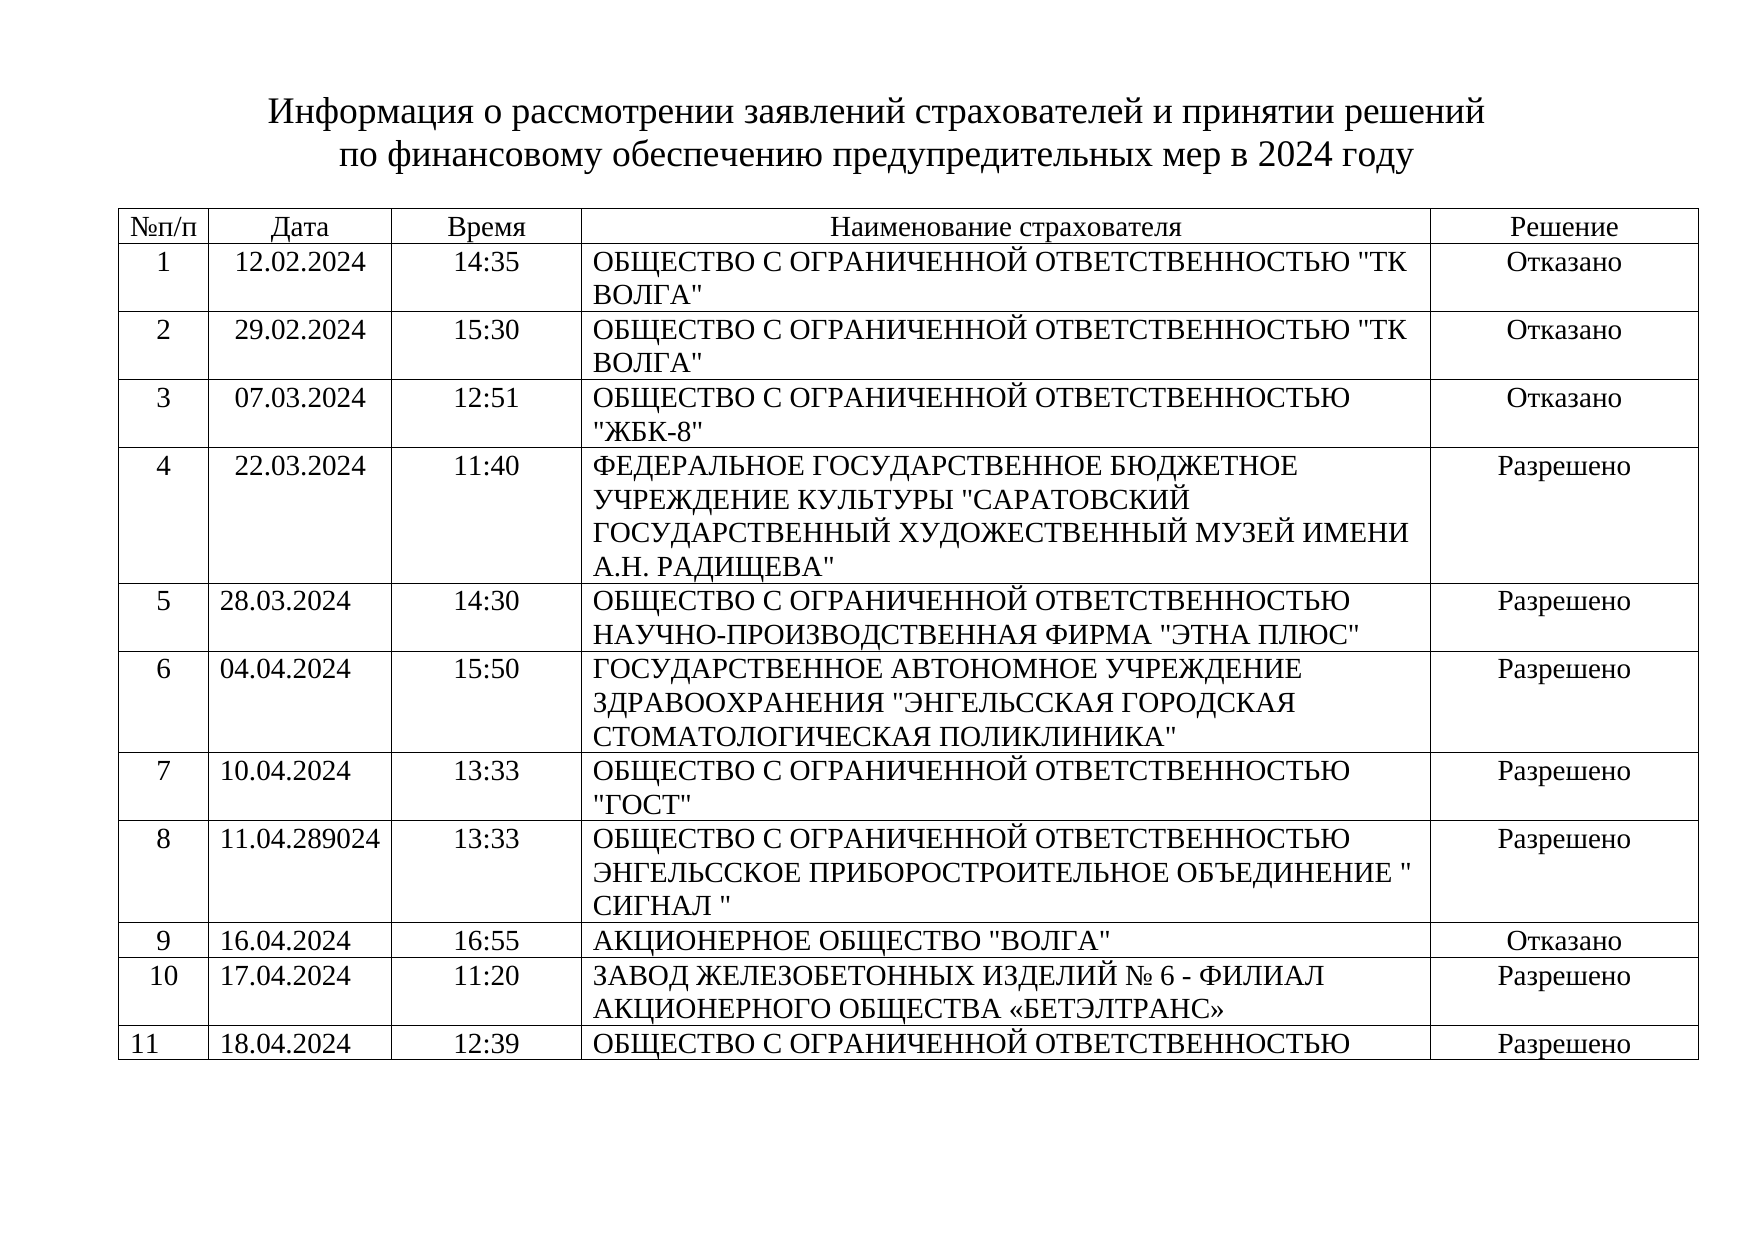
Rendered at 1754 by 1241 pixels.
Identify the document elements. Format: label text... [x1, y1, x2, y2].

text по финансовому обеспечению предупредительных мер в 2024 году [118, 132, 1636, 175]
table_cell Разрешено [1431, 652, 1698, 752]
table_cell 12:51 [392, 380, 581, 447]
table_cell 18.04.2024 [209, 1026, 391, 1059]
table_header №п/п [119, 209, 208, 243]
table_cell Разрешено [1431, 448, 1698, 582]
table_cell 12:39 [392, 1026, 581, 1059]
table_cell Отказано [1431, 244, 1698, 311]
table_cell АКЦИОНЕРНОЕ ОБЩЕСТВО "ВОЛГА" [582, 923, 1430, 957]
table_header Решение [1431, 209, 1698, 243]
table_cell ОБЩЕСТВО С ОГРАНИЧЕННОЙ ОТВЕТСТВЕННОСТЬЮ ЭНГЕЛЬССКОЕ ПРИБОРОСТРОИТЕЛЬНОЕ ОБЪЕДИНЕНИЕ " СИГНАЛ " [582, 821, 1430, 922]
table_cell 14:35 [392, 244, 581, 311]
table_cell Отказано [1431, 380, 1698, 447]
table_cell 13:33 [392, 753, 581, 820]
table_cell ЗАВОД ЖЕЛЕЗОБЕТОННЫХ ИЗДЕЛИЙ № 6 - ФИЛИАЛ АКЦИОНЕРНОГО ОБЩЕСТВА «БЕТЭЛТРАНС» [582, 958, 1430, 1025]
table_cell 29.02.2024 [209, 312, 391, 379]
table_cell 22.03.2024 [209, 448, 391, 582]
table_cell ОБЩЕСТВО С ОГРАНИЧЕННОЙ ОТВЕТСТВЕННОСТЬЮ "ТК ВОЛГА" [582, 312, 1430, 379]
table_cell 04.04.2024 [209, 652, 391, 752]
table_cell 6 [119, 652, 208, 752]
table_cell 8 [119, 821, 208, 922]
table_cell Разрешено [1431, 584, 1698, 651]
table_cell 2 [119, 312, 208, 379]
table_cell Разрешено [1431, 958, 1698, 1025]
table_cell 16:55 [392, 923, 581, 957]
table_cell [582, 1026, 1430, 1059]
table_cell ОБЩЕСТВО С ОГРАНИЧЕННОЙ ОТВЕТСТВЕННОСТЬЮ "ГОСТ" [582, 753, 1430, 820]
table_cell 9 [119, 923, 208, 957]
table_header Время [392, 209, 581, 243]
table_cell 3 [119, 380, 208, 447]
table_cell 7 [119, 753, 208, 820]
table_cell 17.04.2024 [209, 958, 391, 1025]
table_cell 11 [119, 1026, 208, 1059]
table_header Наименование страхователя [582, 209, 1430, 243]
table_cell 15:50 [392, 652, 581, 752]
table_cell Разрешено [1431, 753, 1698, 820]
table_cell Разрешено [1431, 1026, 1698, 1059]
table_cell 5 [119, 584, 208, 651]
table_cell 15:30 [392, 312, 581, 379]
table_cell ОБЩЕСТВО С ОГРАНИЧЕННОЙ ОТВЕТСТВЕННОСТЬЮ НАУЧНО-ПРОИЗВОДСТВЕННАЯ ФИРМА "ЭТНА ПЛЮС" [582, 584, 1430, 651]
table_cell 11:20 [392, 958, 581, 1025]
table_cell ОБЩЕСТВО С ОГРАНИЧЕННОЙ ОТВЕТСТВЕННОСТЬЮ "ЖБК-8" [582, 380, 1430, 447]
table_cell 07.03.2024 [209, 380, 391, 447]
table_cell Разрешено [1431, 821, 1698, 922]
table_cell 10.04.2024 [209, 753, 391, 820]
table_cell Отказано [1431, 923, 1698, 957]
table_cell ФЕДЕРАЛЬНОЕ ГОСУДАРСТВЕННОЕ БЮДЖЕТНОЕ УЧРЕЖДЕНИЕ КУЛЬТУРЫ "САРАТОВСКИЙ ГОСУДАРСТВЕННЫЙ ХУДОЖЕСТВЕННЫЙ МУЗЕЙ ИМЕНИ А.Н. РАДИЩЕВА" [582, 448, 1430, 582]
table_cell ГОСУДАРСТВЕННОЕ АВТОНОМНОЕ УЧРЕЖДЕНИЕ ЗДРАВООХРАНЕНИЯ "ЭНГЕЛЬССКАЯ ГОРОДСКАЯ СТОМАТОЛОГИЧЕСКАЯ ПОЛИКЛИНИКА" [582, 652, 1430, 752]
table_cell 1 [119, 244, 208, 311]
text Информация о рассмотрении заявлений страхователей и принятии решений [118, 88, 1636, 132]
table_cell 13:33 [392, 821, 581, 922]
table_cell 16.04.2024 [209, 923, 391, 957]
table_header Дата [209, 209, 391, 243]
table_cell 12.02.2024 [209, 244, 391, 311]
table_cell 11:40 [392, 448, 581, 582]
table_cell Отказано [1431, 312, 1698, 379]
table_cell 10 [119, 958, 208, 1025]
table_cell ОБЩЕСТВО С ОГРАНИЧЕННОЙ ОТВЕТСТВЕННОСТЬЮ "ТК ВОЛГА" [582, 244, 1430, 311]
table_cell 4 [119, 448, 208, 582]
table_cell 11.04.289024 [209, 821, 391, 922]
table_cell 14:30 [392, 584, 581, 651]
table_cell 28.03.2024 [209, 584, 391, 651]
